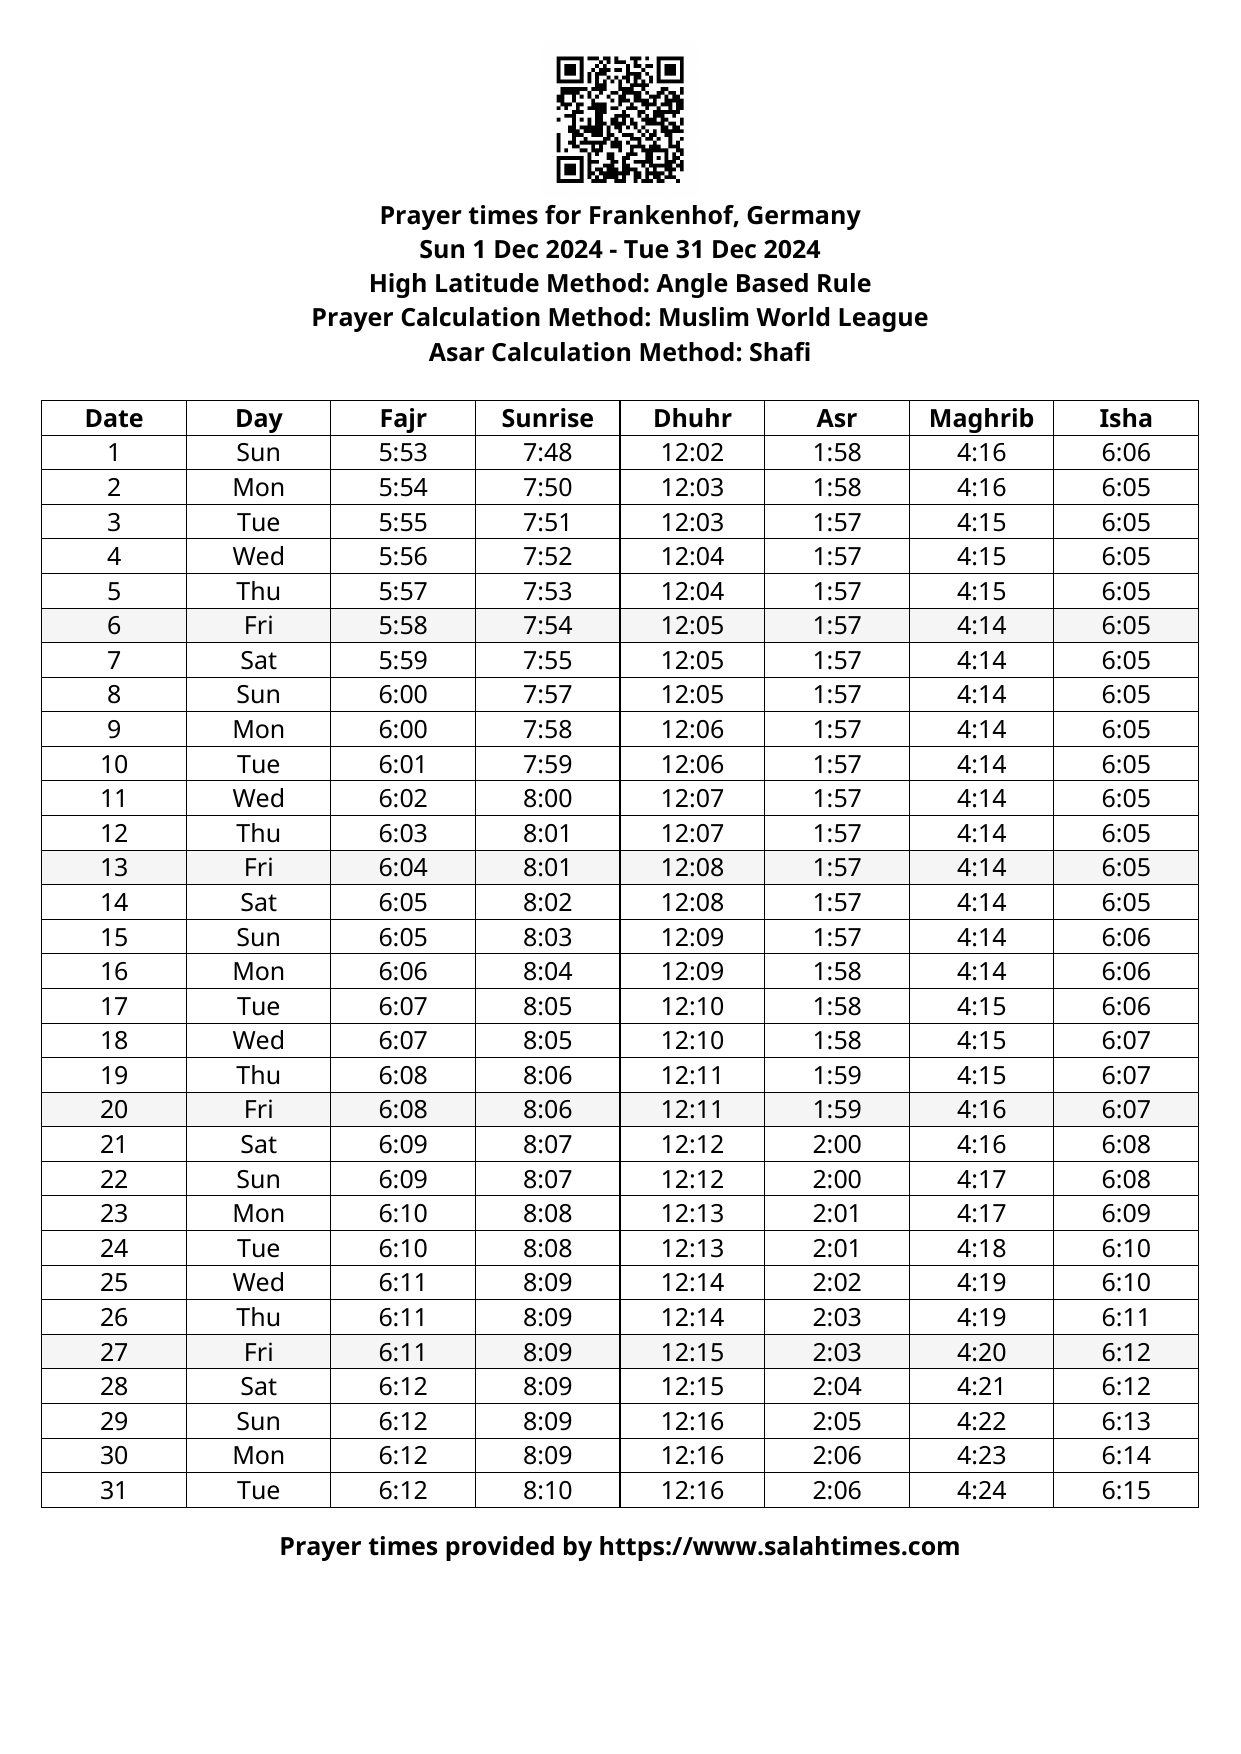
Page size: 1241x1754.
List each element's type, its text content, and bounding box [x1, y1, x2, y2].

table_cell 6:00 [331, 678, 475, 711]
table_cell 8:09 [476, 1335, 619, 1368]
table_cell 1:57 [765, 643, 909, 677]
table_cell 4:15 [910, 574, 1053, 607]
table_cell 8:07 [476, 1162, 619, 1195]
table_cell 12:13 [621, 1196, 764, 1230]
table_cell 6:08 [331, 1093, 475, 1126]
table_cell 12:06 [621, 712, 764, 746]
table_cell 5:59 [331, 643, 475, 677]
table_cell 2 [42, 470, 186, 504]
table_cell 4:16 [910, 470, 1053, 504]
table_cell Sun [187, 678, 330, 711]
table_cell 12:16 [621, 1439, 764, 1472]
table_cell 4:14 [910, 781, 1053, 815]
table_cell 6:03 [331, 816, 475, 849]
table_cell 12:08 [621, 885, 764, 919]
table_cell 4:15 [910, 1024, 1053, 1057]
table_cell Mon [187, 1196, 330, 1230]
table_cell 4:17 [910, 1196, 1053, 1230]
table_header Date [42, 401, 186, 434]
table_cell 1:59 [765, 1093, 909, 1126]
table_cell Mon [187, 712, 330, 746]
table_cell 1:57 [765, 609, 909, 642]
table_cell 6:05 [1054, 470, 1198, 504]
table_cell 1:57 [765, 747, 909, 780]
table_cell 2:06 [765, 1473, 909, 1507]
table_cell 12:12 [621, 1127, 764, 1161]
table_cell 12:16 [621, 1473, 764, 1507]
table_cell 1:57 [765, 920, 909, 953]
table_cell 8:02 [476, 885, 619, 919]
table_cell Thu [187, 816, 330, 849]
table_cell 12:11 [621, 1058, 764, 1092]
table_cell 1:58 [765, 1024, 909, 1057]
table_cell 1:57 [765, 851, 909, 884]
table_cell 2:01 [765, 1231, 909, 1264]
table_cell 3 [42, 505, 186, 538]
table_cell 12:13 [621, 1231, 764, 1264]
table_cell 29 [42, 1404, 186, 1437]
table_cell 6:05 [331, 885, 475, 919]
table_cell 7:51 [476, 505, 619, 538]
table_cell 6 [42, 609, 186, 642]
table_cell Tue [187, 989, 330, 1022]
table_cell 4:14 [910, 712, 1053, 746]
table_cell 4:15 [910, 989, 1053, 1022]
table_cell 12:15 [621, 1369, 764, 1403]
table_cell 1:57 [765, 539, 909, 573]
table_cell Fri [187, 851, 330, 884]
table_cell 7:59 [476, 747, 619, 780]
table_cell 6:10 [1054, 1231, 1198, 1264]
table_cell 8:09 [476, 1300, 619, 1334]
table_cell 20 [42, 1093, 186, 1126]
text Prayer times provided by https://www.salahtimes.com [42, 1528, 1198, 1563]
picture [542, 41, 699, 198]
table_cell 22 [42, 1162, 186, 1195]
table_cell 4:15 [910, 539, 1053, 573]
table_cell 12:06 [621, 747, 764, 780]
table_cell 6:10 [331, 1196, 475, 1230]
table_cell 6:01 [331, 747, 475, 780]
table_cell 6:05 [331, 920, 475, 953]
table_cell 8:09 [476, 1266, 619, 1299]
table_cell Tue [187, 1473, 330, 1507]
table_cell 5:55 [331, 505, 475, 538]
table_cell 19 [42, 1058, 186, 1092]
table_cell 6:05 [1054, 747, 1198, 780]
table_cell 8:08 [476, 1196, 619, 1230]
table_cell 2:02 [765, 1266, 909, 1299]
table_cell 4:14 [910, 885, 1053, 919]
table_cell 6:05 [1054, 539, 1198, 573]
table_cell 26 [42, 1300, 186, 1334]
table_cell Wed [187, 781, 330, 815]
text Asar Calculation Method: Shafi [42, 334, 1198, 368]
table_cell 6:05 [1054, 851, 1198, 884]
table_cell Sun [187, 1404, 330, 1437]
table_cell 4:14 [910, 609, 1053, 642]
table_cell 2:06 [765, 1439, 909, 1472]
table_cell 6:06 [1054, 989, 1198, 1022]
table_cell 12:05 [621, 609, 764, 642]
table_cell 8:06 [476, 1093, 619, 1126]
table_cell 12:03 [621, 505, 764, 538]
table_cell 4:19 [910, 1300, 1053, 1334]
table_cell 4:20 [910, 1335, 1053, 1368]
table_cell 4:16 [910, 436, 1053, 469]
table_cell 6:05 [1054, 574, 1198, 607]
table_cell 6:06 [1054, 920, 1198, 953]
table_cell 11 [42, 781, 186, 815]
table_cell Sat [187, 643, 330, 677]
table_cell 12:05 [621, 643, 764, 677]
table_cell Fri [187, 609, 330, 642]
table_cell 6:09 [331, 1162, 475, 1195]
table_cell 25 [42, 1266, 186, 1299]
table_cell 23 [42, 1196, 186, 1230]
table_cell 7:48 [476, 436, 619, 469]
table_header Isha [1054, 401, 1198, 434]
table_cell 6:07 [331, 989, 475, 1022]
table_cell 7:55 [476, 643, 619, 677]
table_cell 6:10 [1054, 1266, 1198, 1299]
table_cell 12:11 [621, 1093, 764, 1126]
table_cell 6:11 [331, 1266, 475, 1299]
table_cell 4:16 [910, 1127, 1053, 1161]
table_cell 4:14 [910, 920, 1053, 953]
table_cell Wed [187, 1266, 330, 1299]
table_cell 12:15 [621, 1335, 764, 1368]
table_cell 4:23 [910, 1439, 1053, 1472]
table_cell Sat [187, 1369, 330, 1403]
table_cell Thu [187, 1300, 330, 1334]
table_cell 28 [42, 1369, 186, 1403]
table_cell Sun [187, 920, 330, 953]
table_cell Wed [187, 1024, 330, 1057]
table_cell 12:09 [621, 954, 764, 988]
table_cell 8:05 [476, 1024, 619, 1057]
table_cell 21 [42, 1127, 186, 1161]
table_cell 30 [42, 1439, 186, 1472]
table_header Maghrib [910, 401, 1053, 434]
table_cell 4:14 [910, 954, 1053, 988]
table_cell Sat [187, 885, 330, 919]
table_cell 5:53 [331, 436, 475, 469]
table_cell 15 [42, 920, 186, 953]
table_cell 24 [42, 1231, 186, 1264]
table_cell 6:09 [1054, 1196, 1198, 1230]
table_cell 1:57 [765, 712, 909, 746]
table_cell 16 [42, 954, 186, 988]
table_cell Sun [187, 436, 330, 469]
table_cell 14 [42, 885, 186, 919]
table_cell 9 [42, 712, 186, 746]
text High Latitude Method: Angle Based Rule [42, 266, 1198, 300]
table_cell 6:12 [331, 1369, 475, 1403]
table_cell 6:06 [1054, 954, 1198, 988]
table_cell 6:06 [331, 954, 475, 988]
table_cell 7 [42, 643, 186, 677]
table_cell 6:11 [331, 1300, 475, 1334]
table_cell 4:15 [910, 1058, 1053, 1092]
table_cell Tue [187, 1231, 330, 1264]
table_header Asr [765, 401, 909, 434]
table_cell 5:57 [331, 574, 475, 607]
table_cell 12:12 [621, 1162, 764, 1195]
table_cell Thu [187, 1058, 330, 1092]
table_cell 4 [42, 539, 186, 573]
table_cell 13 [42, 851, 186, 884]
table_cell 1:58 [765, 436, 909, 469]
table_cell 5:54 [331, 470, 475, 504]
table_cell 12 [42, 816, 186, 849]
table_cell 6:05 [1054, 505, 1198, 538]
table_cell 8:01 [476, 851, 619, 884]
table_header Dhuhr [621, 401, 764, 434]
table_cell 4:16 [910, 1093, 1053, 1126]
table_cell Mon [187, 1439, 330, 1472]
table_cell 4:18 [910, 1231, 1053, 1264]
table_cell 4:14 [910, 816, 1053, 849]
table_cell 12:05 [621, 678, 764, 711]
table_cell 6:08 [1054, 1127, 1198, 1161]
table_cell 31 [42, 1473, 186, 1507]
table_cell 8:10 [476, 1473, 619, 1507]
table_cell 6:07 [1054, 1024, 1198, 1057]
table_cell 6:00 [331, 712, 475, 746]
table_cell 6:07 [1054, 1058, 1198, 1092]
table_cell 12:14 [621, 1300, 764, 1334]
table_cell 7:58 [476, 712, 619, 746]
table_cell 6:08 [1054, 1162, 1198, 1195]
table_cell 1:58 [765, 989, 909, 1022]
table_cell 7:57 [476, 678, 619, 711]
table_cell 12:09 [621, 920, 764, 953]
table_cell 1 [42, 436, 186, 469]
table_cell Sat [187, 1127, 330, 1161]
table_cell 4:15 [910, 505, 1053, 538]
table_cell 8:09 [476, 1439, 619, 1472]
table_cell 4:17 [910, 1162, 1053, 1195]
table_cell 8:09 [476, 1404, 619, 1437]
table_cell 2:04 [765, 1369, 909, 1403]
table_cell 1:57 [765, 678, 909, 711]
table_cell 1:57 [765, 574, 909, 607]
table_header Day [187, 401, 330, 434]
table_cell 12:10 [621, 1024, 764, 1057]
table_cell 6:07 [331, 1024, 475, 1057]
table_cell 12:10 [621, 989, 764, 1022]
table_cell Sun [187, 1162, 330, 1195]
table_cell 6:05 [1054, 678, 1198, 711]
table_cell 1:58 [765, 470, 909, 504]
table_cell 12:14 [621, 1266, 764, 1299]
table_cell 2:03 [765, 1300, 909, 1334]
table_cell 4:14 [910, 643, 1053, 677]
table_cell 8:08 [476, 1231, 619, 1264]
table_cell 1:57 [765, 816, 909, 849]
table_cell 7:54 [476, 609, 619, 642]
table_cell 5 [42, 574, 186, 607]
text Prayer Calculation Method: Muslim World League [42, 300, 1198, 334]
table_cell Mon [187, 470, 330, 504]
table_cell 6:05 [1054, 781, 1198, 815]
table_cell 2:00 [765, 1162, 909, 1195]
table_cell 10 [42, 747, 186, 780]
table_cell 1:57 [765, 781, 909, 815]
table_cell Mon [187, 954, 330, 988]
table_cell 2:03 [765, 1335, 909, 1368]
table_cell 6:11 [331, 1335, 475, 1368]
table_header Fajr [331, 401, 475, 434]
table_cell 5:56 [331, 539, 475, 573]
table_cell 12:04 [621, 574, 764, 607]
table_cell 8 [42, 678, 186, 711]
table_cell Thu [187, 574, 330, 607]
table_cell 8:06 [476, 1058, 619, 1092]
table_cell 8:04 [476, 954, 619, 988]
table_cell 6:12 [1054, 1369, 1198, 1403]
table_cell 2:05 [765, 1404, 909, 1437]
table_cell 12:07 [621, 816, 764, 849]
table_cell Fri [187, 1335, 330, 1368]
table_cell 8:05 [476, 989, 619, 1022]
table_cell 6:02 [331, 781, 475, 815]
table_cell 1:58 [765, 954, 909, 988]
table_cell 7:53 [476, 574, 619, 607]
table_cell 6:15 [1054, 1473, 1198, 1507]
table_cell 12:02 [621, 436, 764, 469]
table_cell Wed [187, 539, 330, 573]
table_cell 12:16 [621, 1404, 764, 1437]
table_cell 27 [42, 1335, 186, 1368]
table_cell 7:50 [476, 470, 619, 504]
table_cell 6:12 [331, 1404, 475, 1437]
table_cell 6:07 [1054, 1093, 1198, 1126]
table_cell 1:57 [765, 885, 909, 919]
table_cell 6:14 [1054, 1439, 1198, 1472]
table_cell 1:59 [765, 1058, 909, 1092]
table_cell 6:13 [1054, 1404, 1198, 1437]
table_cell 6:08 [331, 1058, 475, 1092]
table_cell 17 [42, 989, 186, 1022]
table_cell 5:58 [331, 609, 475, 642]
table_cell 8:03 [476, 920, 619, 953]
table_cell 4:22 [910, 1404, 1053, 1437]
table_cell 6:05 [1054, 609, 1198, 642]
table_cell 6:10 [331, 1231, 475, 1264]
table_cell 6:09 [331, 1127, 475, 1161]
table_cell 2:01 [765, 1196, 909, 1230]
text Sun 1 Dec 2024 - Tue 31 Dec 2024 [42, 232, 1198, 266]
table_cell 1:57 [765, 505, 909, 538]
table_cell Tue [187, 747, 330, 780]
table_cell 12:03 [621, 470, 764, 504]
table_cell 12:04 [621, 539, 764, 573]
table_cell 12:08 [621, 851, 764, 884]
table_cell 8:07 [476, 1127, 619, 1161]
table_cell 6:05 [1054, 885, 1198, 919]
text Prayer times for Frankenhof, Germany [42, 198, 1198, 232]
table_cell 6:12 [331, 1473, 475, 1507]
table_cell 2:00 [765, 1127, 909, 1161]
table_cell 6:05 [1054, 643, 1198, 677]
table_cell 12:07 [621, 781, 764, 815]
table_cell 8:01 [476, 816, 619, 849]
table_cell 4:24 [910, 1473, 1053, 1507]
table_cell Tue [187, 505, 330, 538]
table_cell 8:09 [476, 1369, 619, 1403]
table_cell 18 [42, 1024, 186, 1057]
table_cell Fri [187, 1093, 330, 1126]
table_cell 4:19 [910, 1266, 1053, 1299]
table_cell 4:14 [910, 678, 1053, 711]
table_cell 7:52 [476, 539, 619, 573]
table_cell 4:21 [910, 1369, 1053, 1403]
table_cell 6:04 [331, 851, 475, 884]
table_cell 6:05 [1054, 712, 1198, 746]
table_cell 4:14 [910, 747, 1053, 780]
table_cell 6:06 [1054, 436, 1198, 469]
table_cell 4:14 [910, 851, 1053, 884]
table_cell 8:00 [476, 781, 619, 815]
table_cell 6:12 [331, 1439, 475, 1472]
table_cell 6:11 [1054, 1300, 1198, 1334]
table_cell 6:12 [1054, 1335, 1198, 1368]
table_cell 6:05 [1054, 816, 1198, 849]
table_header Sunrise [476, 401, 619, 434]
